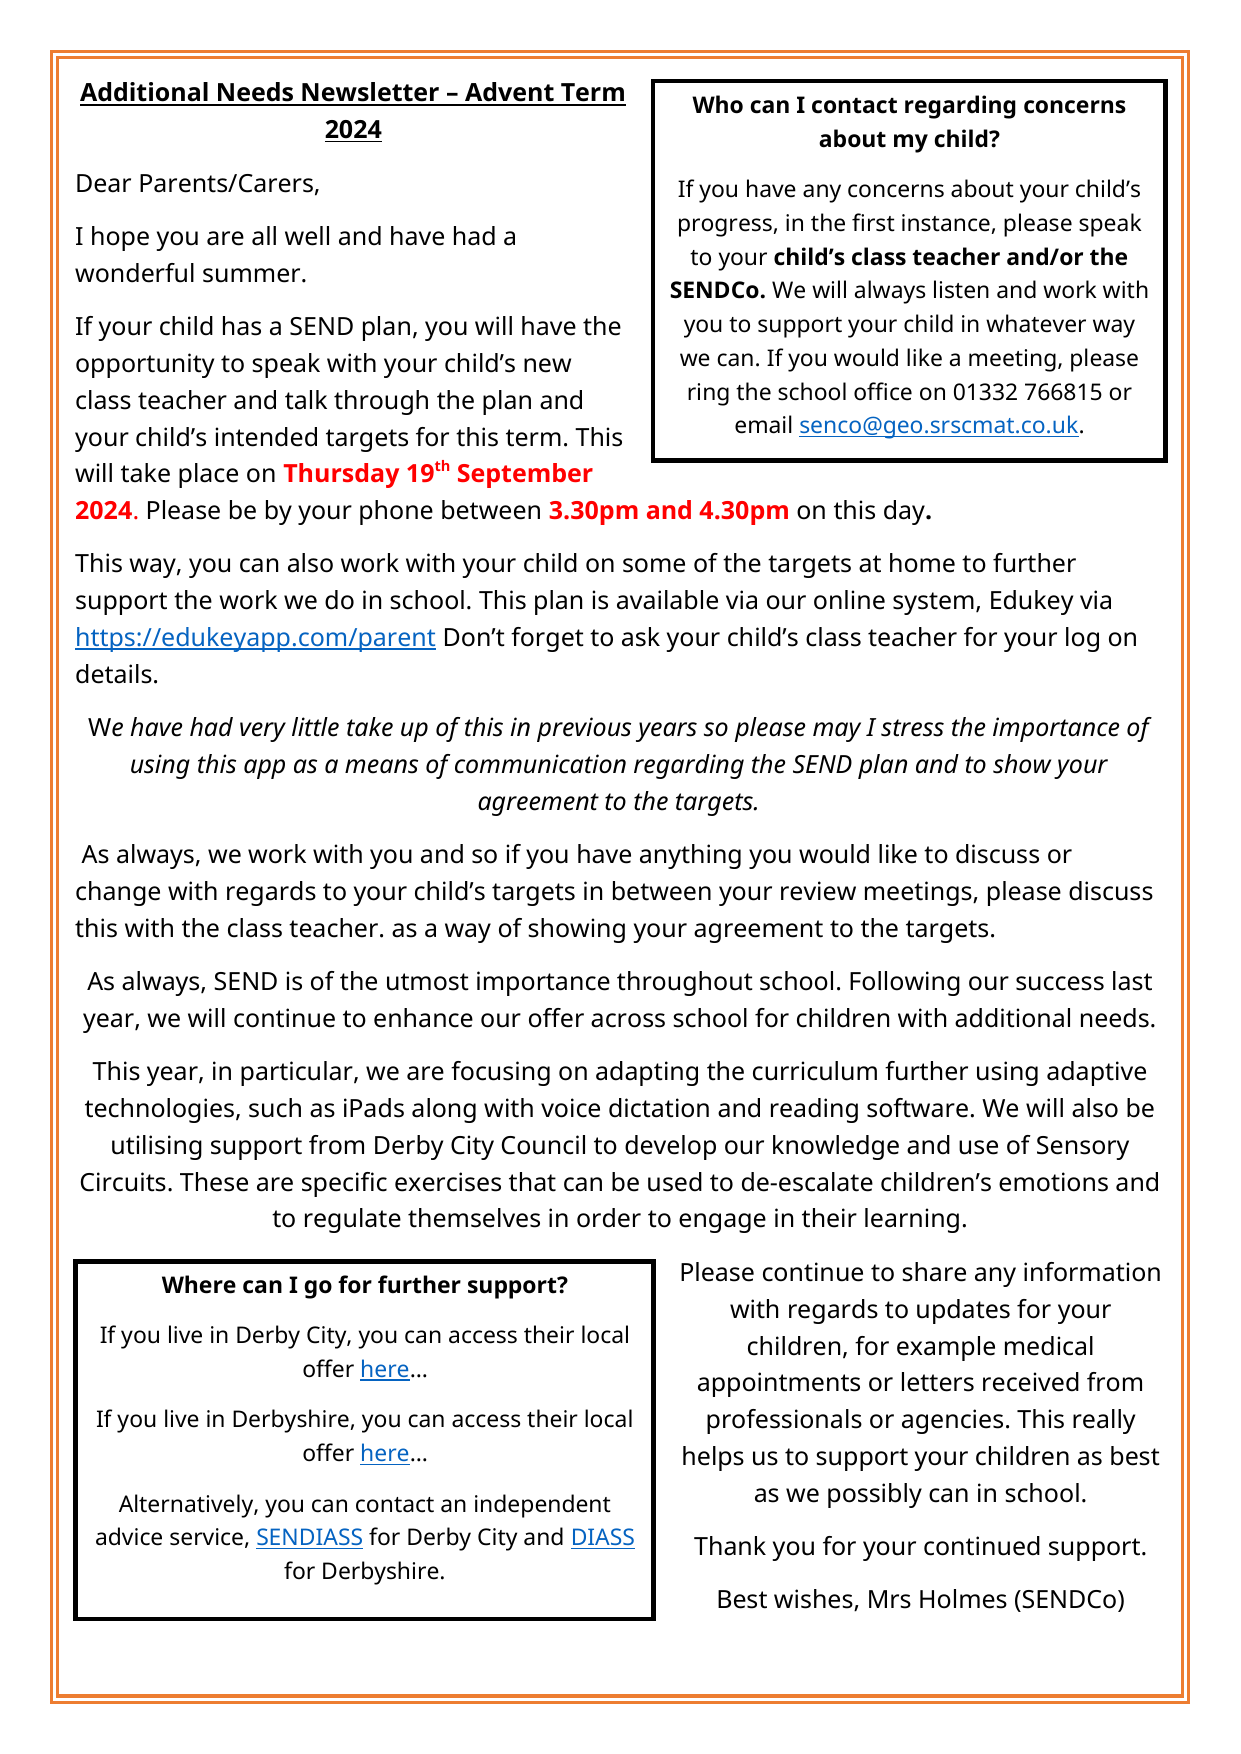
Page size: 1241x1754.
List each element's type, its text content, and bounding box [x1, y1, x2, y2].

text If your child has a SEND plan, you will have the opportunity to speak with your child’s new class teacher and talk through the plan and your child’s intended targets for this term. This will take place on Thursday 19th September 2024. Please be by your phone between 3.30pm and 4.30pm on this day. [75, 309, 1165, 527]
text As always, SEND is of the utmost importance throughout school. Following our success last year, we will continue to enhance our offer across school for children with additional needs. [75, 964, 1165, 1035]
text Please continue to share any information with regards to updates for your children, for example medical appointments or letters received from professionals or agencies. This really helps us to support your children as best as we possibly can in school. [75, 1254, 1165, 1509]
text Additional Needs Newsletter – Advent Term 2024 [75, 75, 1165, 146]
text As always, we work with you and so if you have anything you would like to discuss or change with regards to your child’s targets in between your review meetings, please discuss this with the class teacher. as a way of showing your agreement to the targets. [75, 837, 1165, 944]
text This way, you can also work with your child on some of the targets at home to further support the work we do in school. This plan is available via our online system, Edukey via https://edukeyapp.com/parent Don’t forget to ask your child’s class teacher for your log on details. [75, 546, 1165, 691]
text Thank you for your continued support. [656, 1529, 1165, 1563]
text Dear Parents/Carers, [75, 165, 651, 199]
text Best wishes, Mrs Holmes (SENDCo) [656, 1582, 1165, 1616]
text We have had very little take up of this in previous years so please may I stress the importance of using this app as a means of communication regarding the SEND plan and to show your agreement to the targets. [75, 710, 1165, 817]
text This year, in particular, we are focusing on adapting the curriculum further using adaptive technologies, such as iPads along with voice dictation and reading software. We will also be utilising support from Derby City Council to develop our knowledge and use of Sensory Circuits. These are specific exercises that can be used to de-escalate children’s emotions and to regulate themselves in order to engage in their learning. [75, 1054, 1165, 1235]
text I hope you are all well and have had a wonderful summer. [75, 219, 651, 289]
